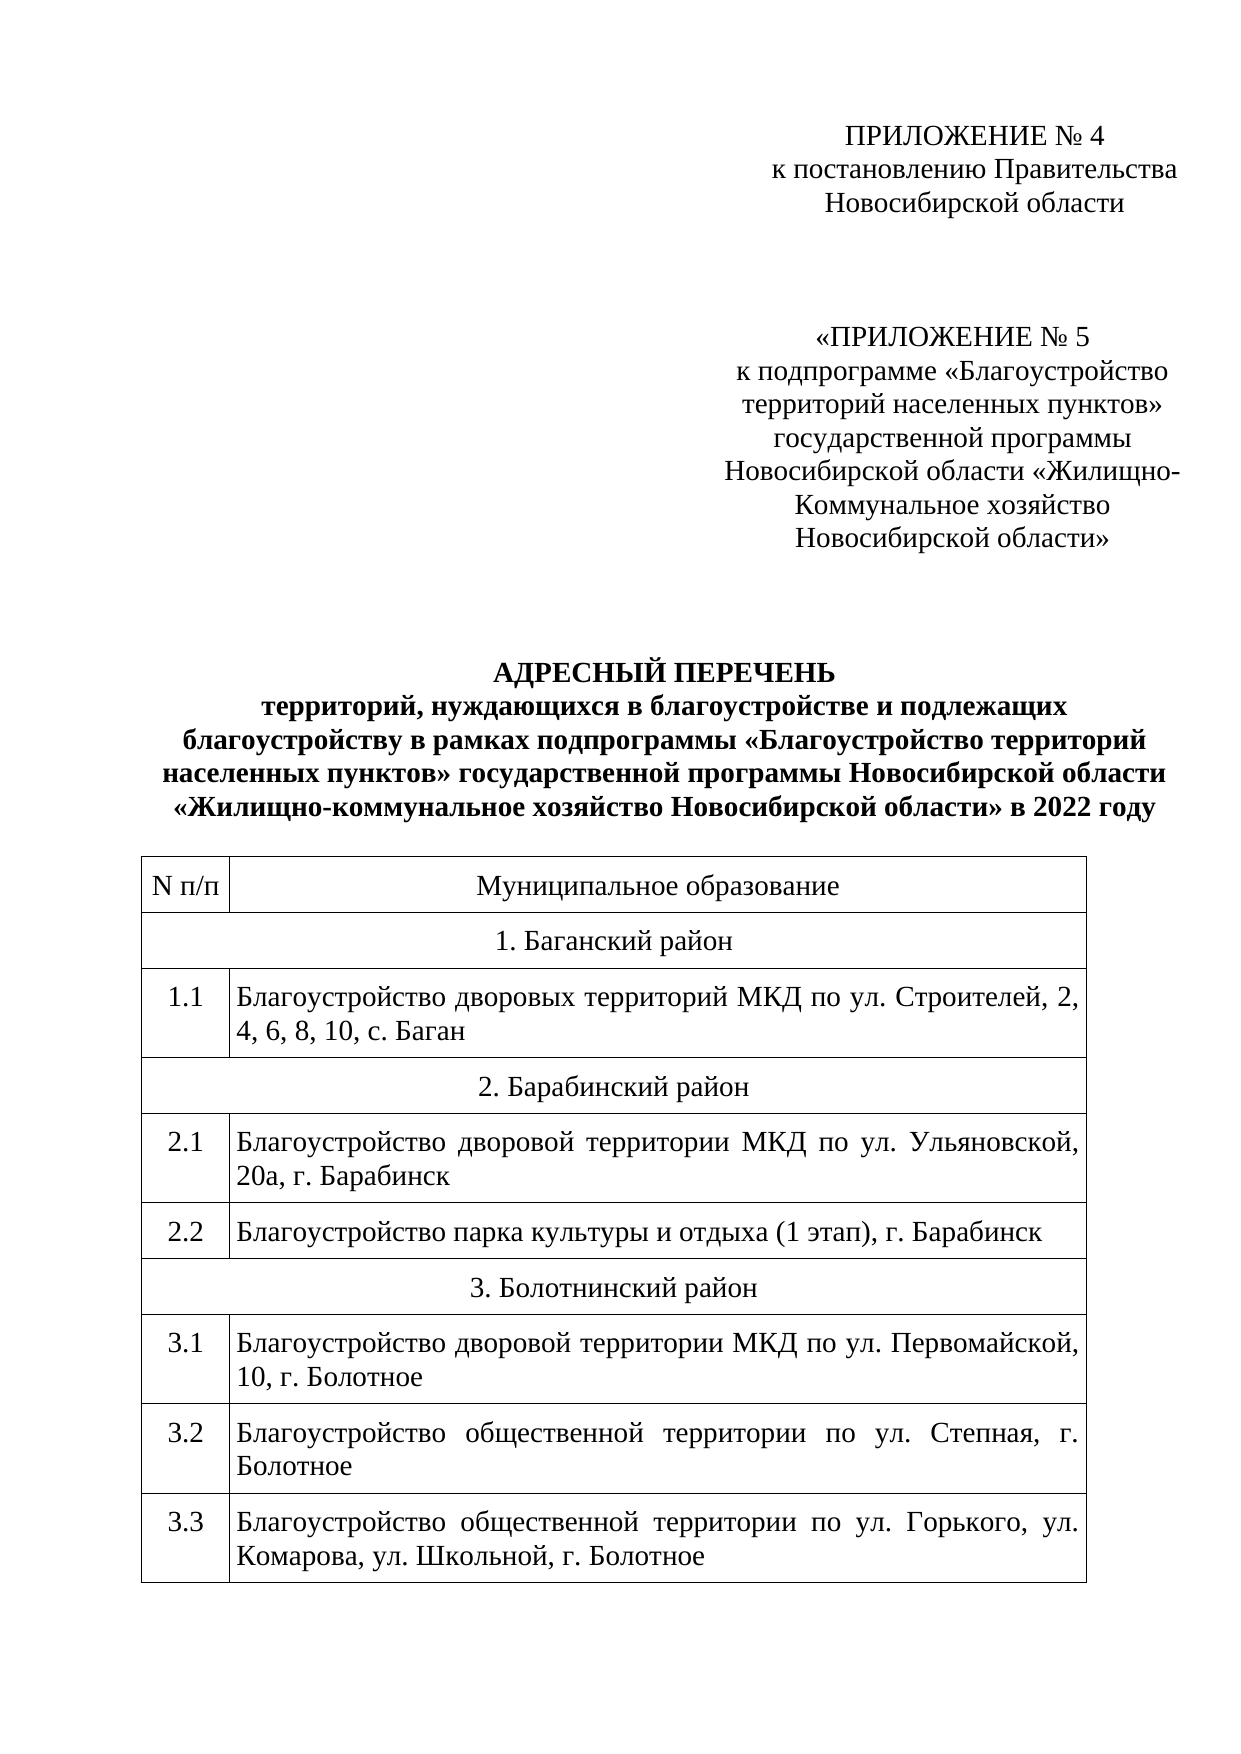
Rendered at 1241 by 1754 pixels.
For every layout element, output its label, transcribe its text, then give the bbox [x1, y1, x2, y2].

table_cell 3.1 [142, 1315, 229, 1403]
table_header Муниципальное образование [230, 857, 1086, 912]
text к постановлению Правительства [148, 152, 1181, 185]
text территорий, нуждающихся в благоустройстве и подлежащих благоустройству в рамках подпрограммы «Благоустройство территорий населенных пунктов» государственной программы Новосибирской области «Жилищно-коммунальное хозяйство Новосибирской области» в 2022 году [148, 688, 1181, 822]
text государственной программы [148, 420, 1181, 453]
text «ПРИЛОЖЕНИЕ № 5 [148, 319, 1181, 353]
text Новосибирской области [148, 185, 1181, 219]
table_cell Благоустройство общественной территории по ул. Горького, ул. Комарова, ул. Школьной, г. Болотное [230, 1494, 1086, 1582]
text ПРИЛОЖЕНИЕ № 4 [148, 118, 1181, 152]
text Новосибирской области» [148, 521, 1181, 554]
table_cell 1. Баганский район [142, 913, 1086, 968]
table_cell 2.1 [142, 1114, 229, 1202]
table_cell Благоустройство дворовой территории МКД по ул. Ульяновской, 20а, г. Барабинск [230, 1114, 1086, 1202]
table_cell Благоустройство общественной территории по ул. Степная, г. Болотное [230, 1404, 1086, 1493]
text к подпрограмме «Благоустройство [148, 353, 1181, 386]
table_header N п/п [142, 857, 229, 912]
table_cell 2.2 [142, 1203, 229, 1258]
text Коммунальное хозяйство [148, 487, 1181, 521]
table_cell 3.2 [142, 1404, 229, 1493]
table_cell 3.3 [142, 1494, 229, 1582]
table_cell 3. Болотнинский район [142, 1259, 1086, 1314]
table_cell Благоустройство дворовых территорий МКД по ул. Строителей, 2, 4, 6, 8, 10, с. Баган [230, 969, 1086, 1057]
table_cell 1.1 [142, 969, 229, 1057]
text Новосибирской области «Жилищно- [148, 453, 1181, 487]
text АДРЕСНЫЙ ПЕРЕЧЕНЬ [148, 655, 1181, 688]
text территорий населенных пунктов» [148, 386, 1181, 420]
table_cell 2. Барабинский район [142, 1058, 1086, 1113]
table_cell Благоустройство парка культуры и отдыха (1 этап), г. Барабинск [230, 1203, 1086, 1258]
table_cell Благоустройство дворовой территории МКД по ул. Первомайской, 10, г. Болотное [230, 1315, 1086, 1403]
